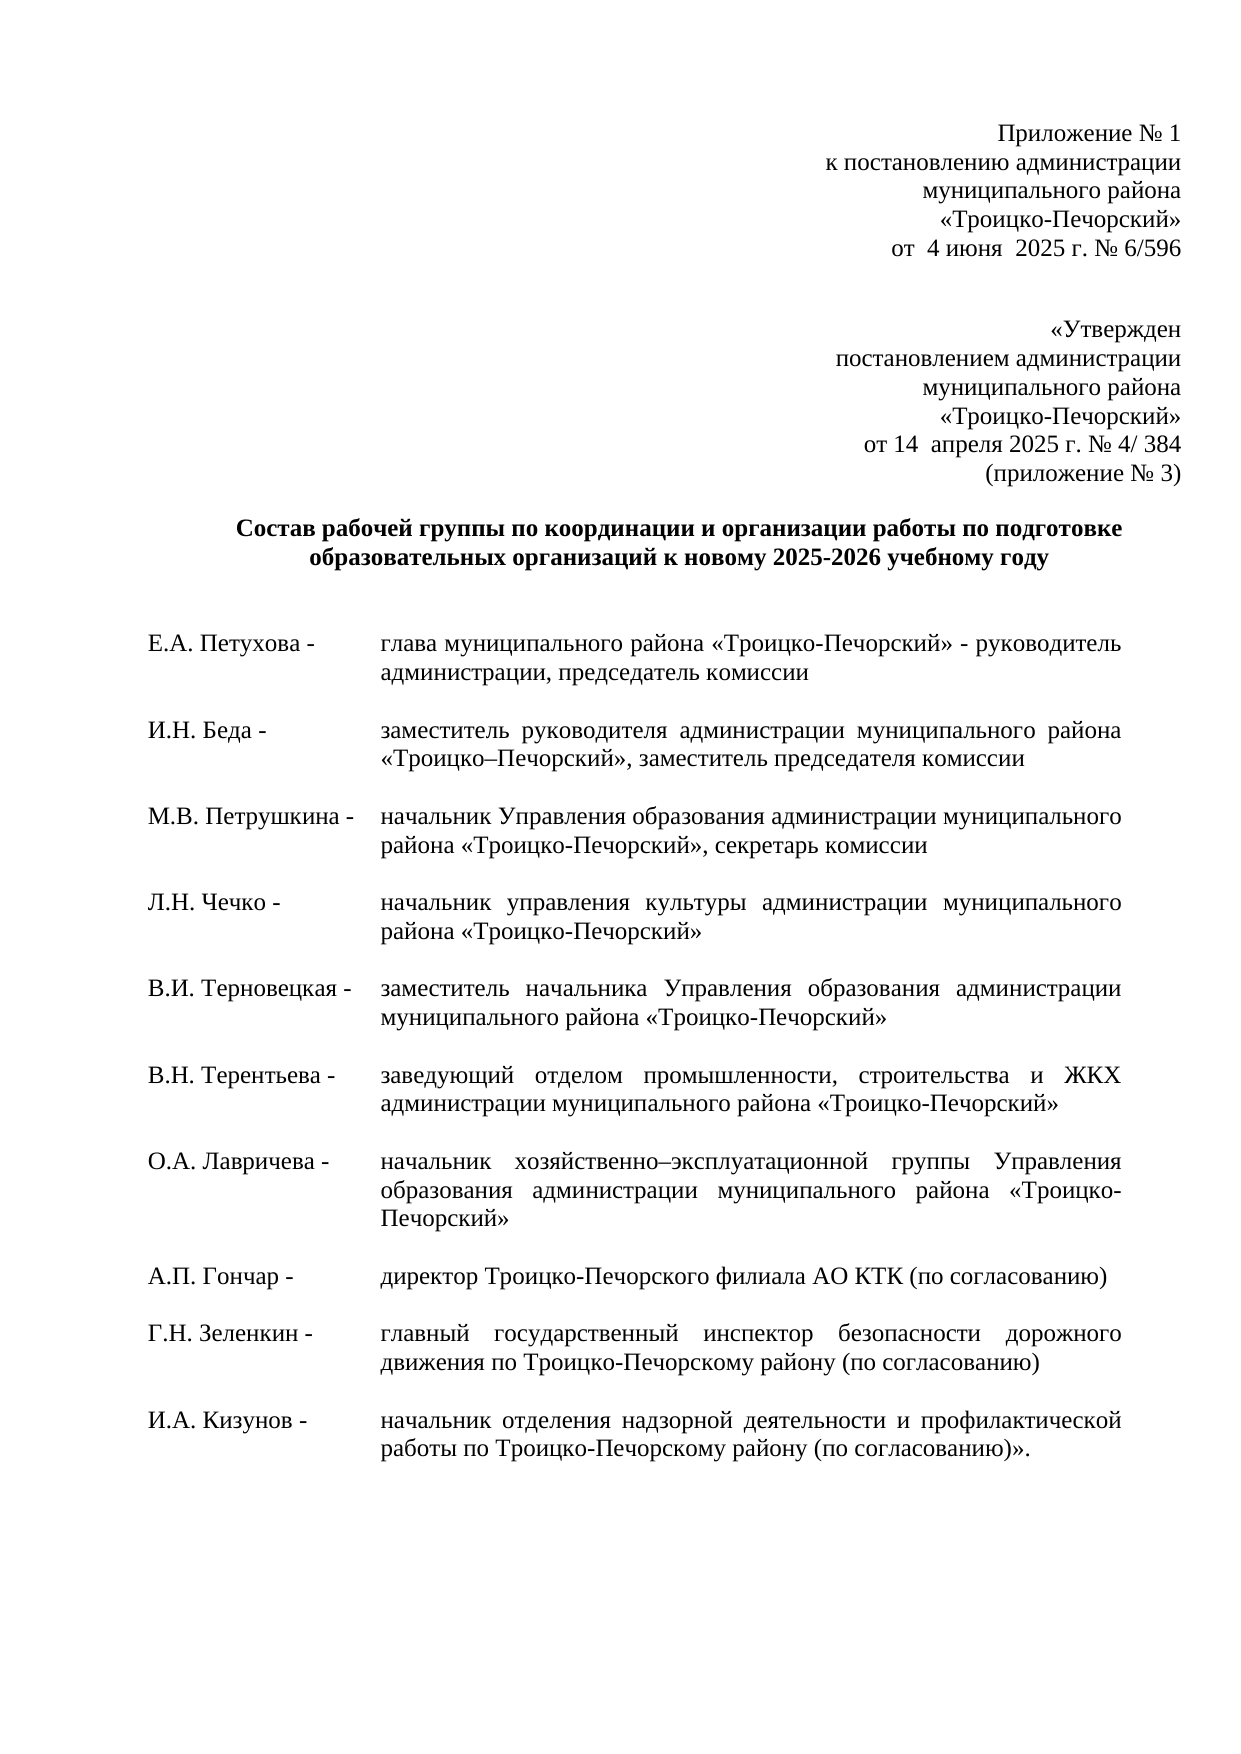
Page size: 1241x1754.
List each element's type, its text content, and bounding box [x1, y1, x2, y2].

table_cell И.А. Кизунов - [136, 1405, 369, 1491]
table_cell А.П. Гончар - [136, 1261, 369, 1318]
table_cell начальник управления культуры администрации муниципального района «Троицко-Печорский» [369, 887, 1133, 973]
table_cell начальник Управления образования администрации муниципального района «Троицко-Печорский», секретарь комиссии [369, 801, 1133, 887]
table_cell И.Н. Беда - [136, 715, 369, 801]
table_cell заместитель руководителя администрации муниципального района «Троицко–Печорский», заместитель председателя комиссии [369, 715, 1133, 801]
text муниципального района [177, 176, 1181, 204]
text «Утвержден [177, 314, 1181, 343]
table_cell директор Троицко-Печорского филиала АО КТК (по согласованию) [369, 1261, 1133, 1318]
table_cell начальник отделения надзорной деятельности и профилактической работы по Троицко-Печорскому району (по согласованию)». [369, 1405, 1133, 1491]
table_cell начальник хозяйственно–эксплуатационной группы Управления образования администрации муниципального района «Троицко-Печорский» [369, 1146, 1133, 1261]
table_cell главный государственный инспектор безопасности дорожного движения по Троицко-Печорскому району (по согласованию) [369, 1319, 1133, 1405]
table_header глава муниципального района «Троицко-Печорский» - руководитель администрации, председатель комиссии [369, 629, 1133, 715]
text «Троицко-Печорский» [177, 401, 1181, 429]
text к постановлению администрации [177, 147, 1181, 176]
text «Троицко-Печорский» [177, 204, 1181, 233]
table_cell В.Н. Терентьева - [136, 1060, 369, 1146]
table_cell заместитель начальника Управления образования администрации муниципального района «Троицко-Печорский» [369, 974, 1133, 1060]
table_header Е.А. Петухова - [136, 629, 369, 715]
text постановлением администрации [177, 343, 1181, 372]
text Состав рабочей группы по координации и организации работы по подготовке образовательных организаций к новому 2025-2026 учебному году [177, 513, 1181, 571]
text муниципального района [177, 372, 1181, 401]
text от 4 июня 2025 г. № 6/596 [177, 233, 1181, 262]
table_cell Л.Н. Чечко - [136, 887, 369, 973]
table_cell Г.Н. Зеленкин - [136, 1319, 369, 1405]
table_cell О.А. Лавричева - [136, 1146, 369, 1261]
table_cell В.И. Терновецкая - [136, 974, 369, 1060]
table_cell заведующий отделом промышленности, строительства и ЖКХ администрации муниципального района «Троицко-Печорский» [369, 1060, 1133, 1146]
text от 14 апреля 2025 г. № 4/ 384 [177, 429, 1181, 458]
text Приложение № 1 [177, 118, 1181, 147]
table_cell М.В. Петрушкина - [136, 801, 369, 887]
text (приложение № 3) [177, 458, 1181, 487]
